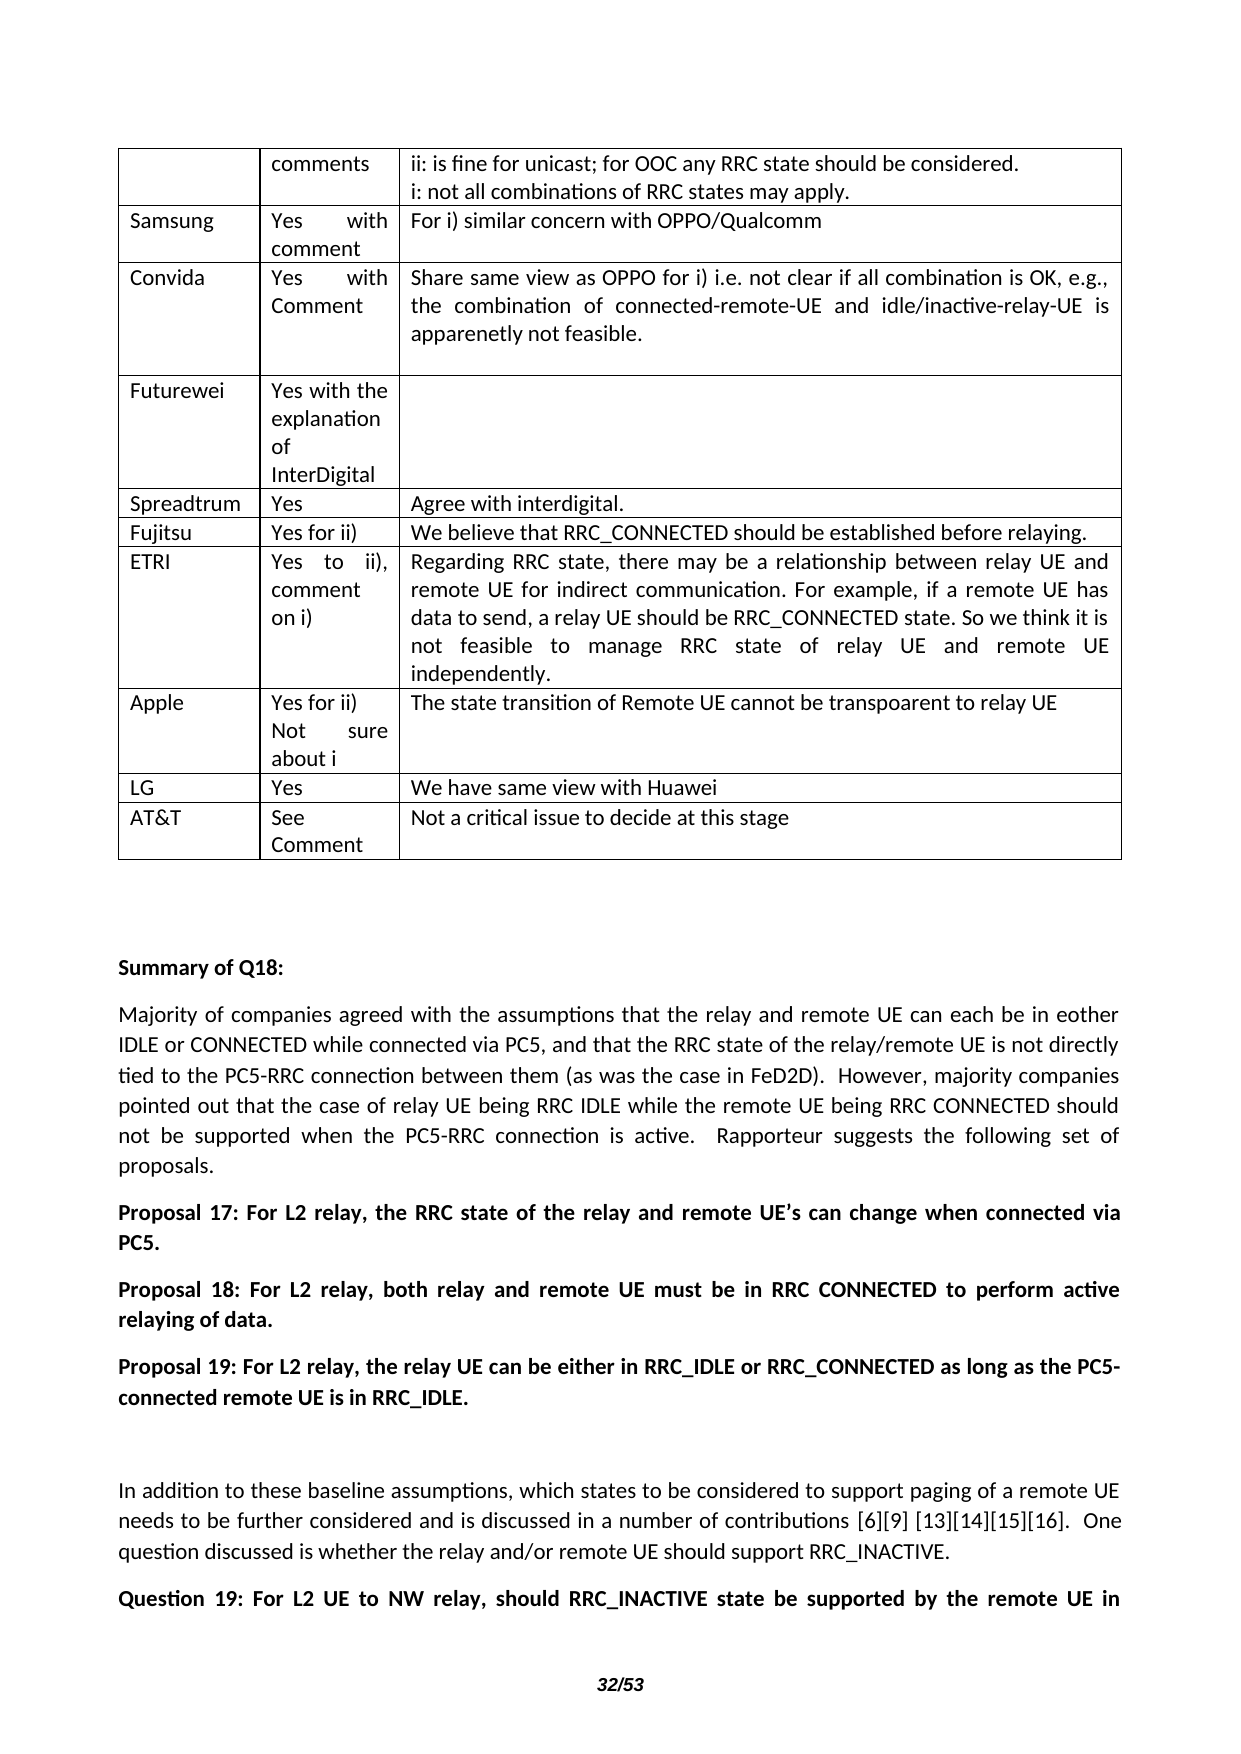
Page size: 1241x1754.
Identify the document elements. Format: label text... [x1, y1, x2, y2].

table_cell [119, 206, 259, 262]
table_cell [261, 547, 399, 687]
table_cell [400, 206, 1121, 262]
table_cell [400, 149, 1121, 205]
table_cell [261, 803, 399, 859]
table_cell [400, 263, 1121, 375]
table_cell [400, 518, 1121, 546]
table_cell [119, 263, 259, 375]
table_cell [261, 774, 399, 802]
table_cell [119, 803, 259, 859]
text In addition to these baseline assumptions, which states to be considered to support paging of a remote UE needs to be further considered and is discussed in a number of contributions [6][9] [13][14][15][16]. One question discussed is whether the relay and/or remote UE should support RRC_INACTIVE. [118, 1476, 1122, 1565]
table_cell [400, 689, 1121, 772]
table_cell [261, 489, 399, 517]
table_cell [119, 689, 259, 772]
table_cell [119, 518, 259, 546]
table_cell [119, 547, 259, 687]
table_cell [119, 774, 259, 802]
table_cell [400, 547, 1121, 687]
table_cell [261, 263, 399, 375]
table_cell [400, 489, 1121, 517]
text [118, 1584, 1122, 1612]
table_cell [400, 774, 1121, 802]
table_cell [119, 376, 259, 488]
table_cell [400, 376, 1121, 488]
table_cell [261, 376, 399, 488]
table_cell [119, 489, 259, 517]
table_cell [261, 689, 399, 772]
table_cell [119, 149, 259, 205]
table_cell [261, 518, 399, 546]
table_cell [261, 149, 399, 205]
table_cell [400, 803, 1121, 859]
table_cell [261, 206, 399, 262]
